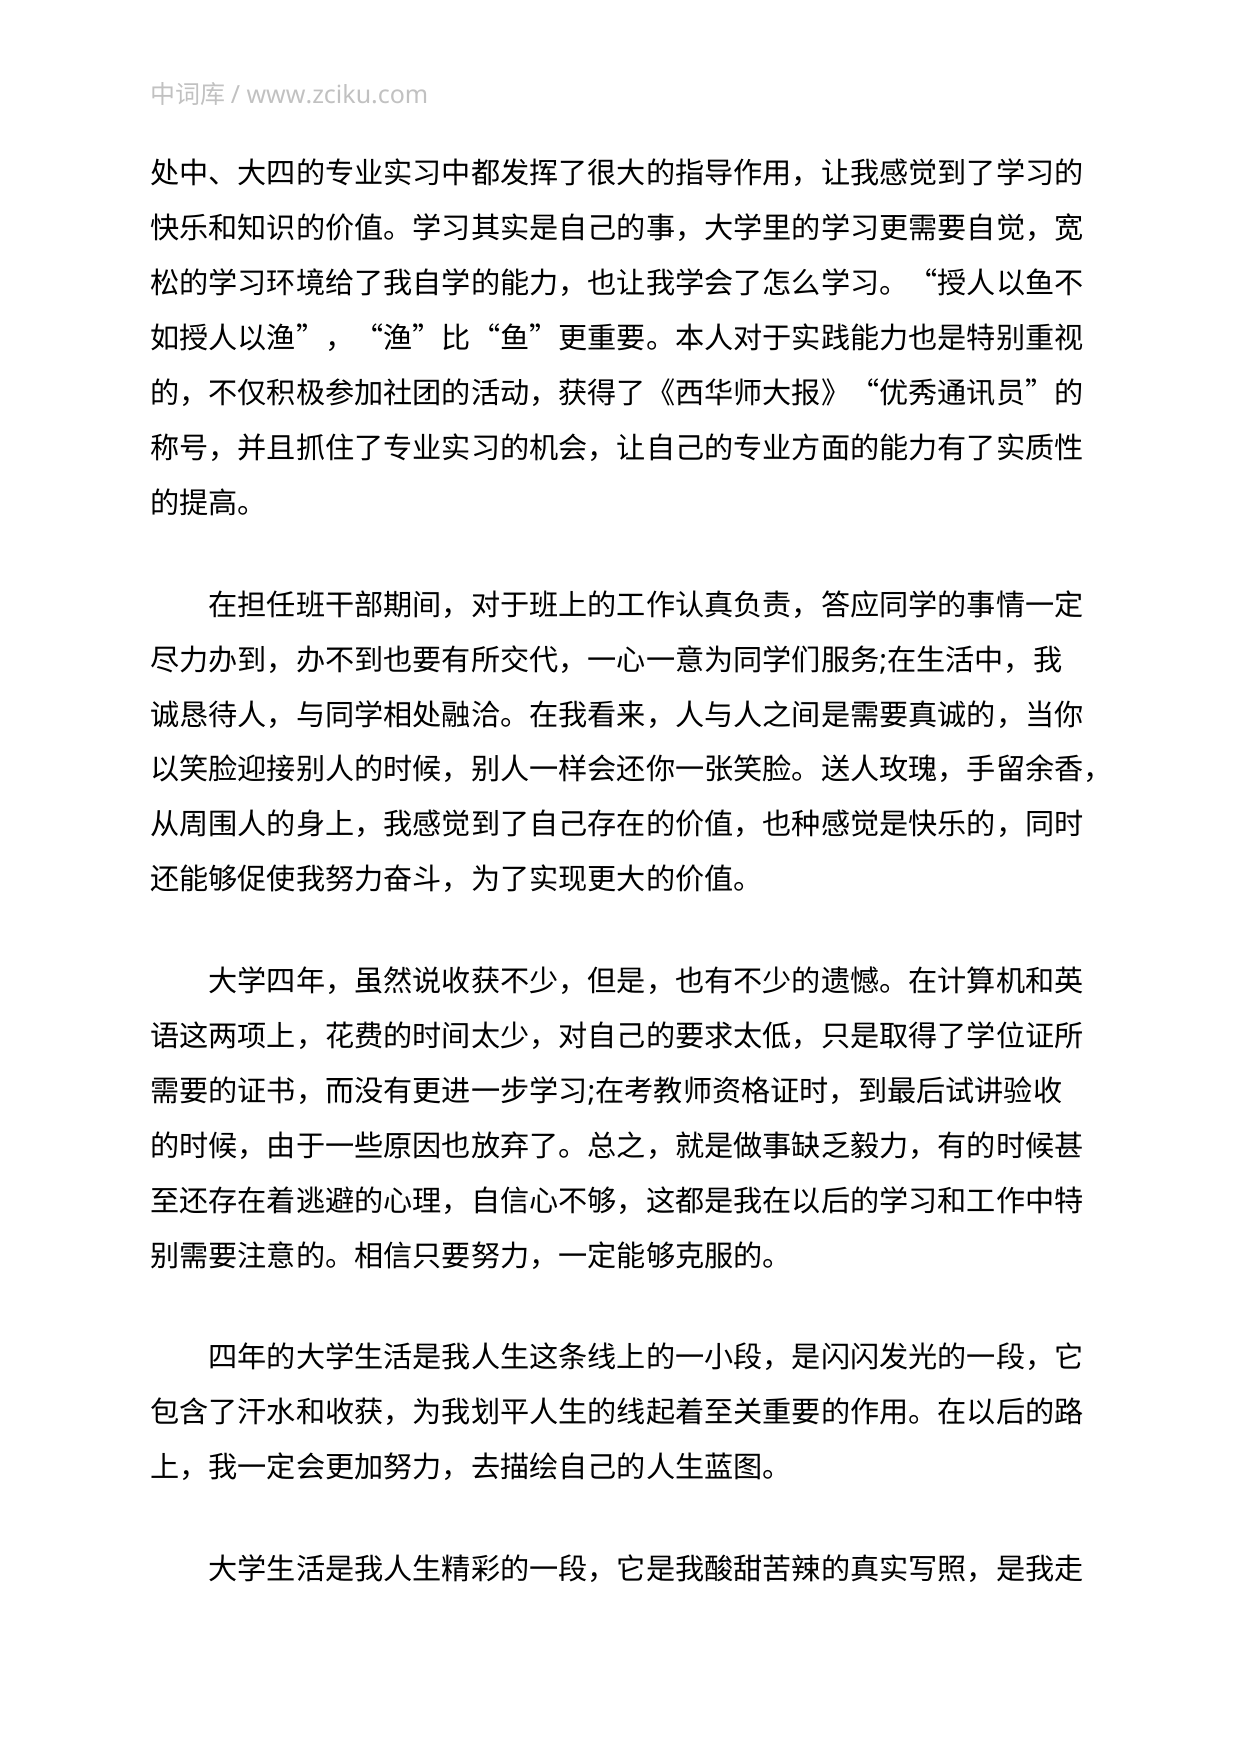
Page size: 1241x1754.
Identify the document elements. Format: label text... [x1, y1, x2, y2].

text 四年的大学生活是我人生这条线上的一小段，是闪闪发光的一段，它包含了汗水和收获，为我划平人生的线起着至关重要的作用。在以后的路上，我一定会更加努力，去描绘自己的人生蓝图。 [150, 1334, 1090, 1486]
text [150, 150, 1090, 522]
text 大学四年，虽然说收获不少，但是，也有不少的遗憾。在计算机和英语这两项上，花费的时间太少，对自己的要求太低，只是取得了学位证所需要的证书，而没有更进一步学习;在考教师资格证时，到最后试讲验收的时候，由于一些原因也放弃了。总之，就是做事缺乏毅力，有的时候甚至还存在着逃避的心理，自信心不够，这都是我在以后的学习和工作中特别需要注意的。相信只要努力，一定能够克服的。 [150, 957, 1090, 1274]
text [150, 1545, 1090, 1588]
text 在担任班干部期间，对于班上的工作认真负责，答应同学的事情一定尽力办到，办不到也要有所交代，一心一意为同学们服务;在生活中，我诚恳待人，与同学相处融洽。在我看来，人与人之间是需要真诚的，当你以笑脸迎接别人的时候，别人一样会还你一张笑脸。送人玫瑰，手留余香，从周围人的身上，我感觉到了自己存在的价值，也种感觉是快乐的，同时还能够促使我努力奋斗，为了实现更大的价值。 [150, 581, 1090, 898]
